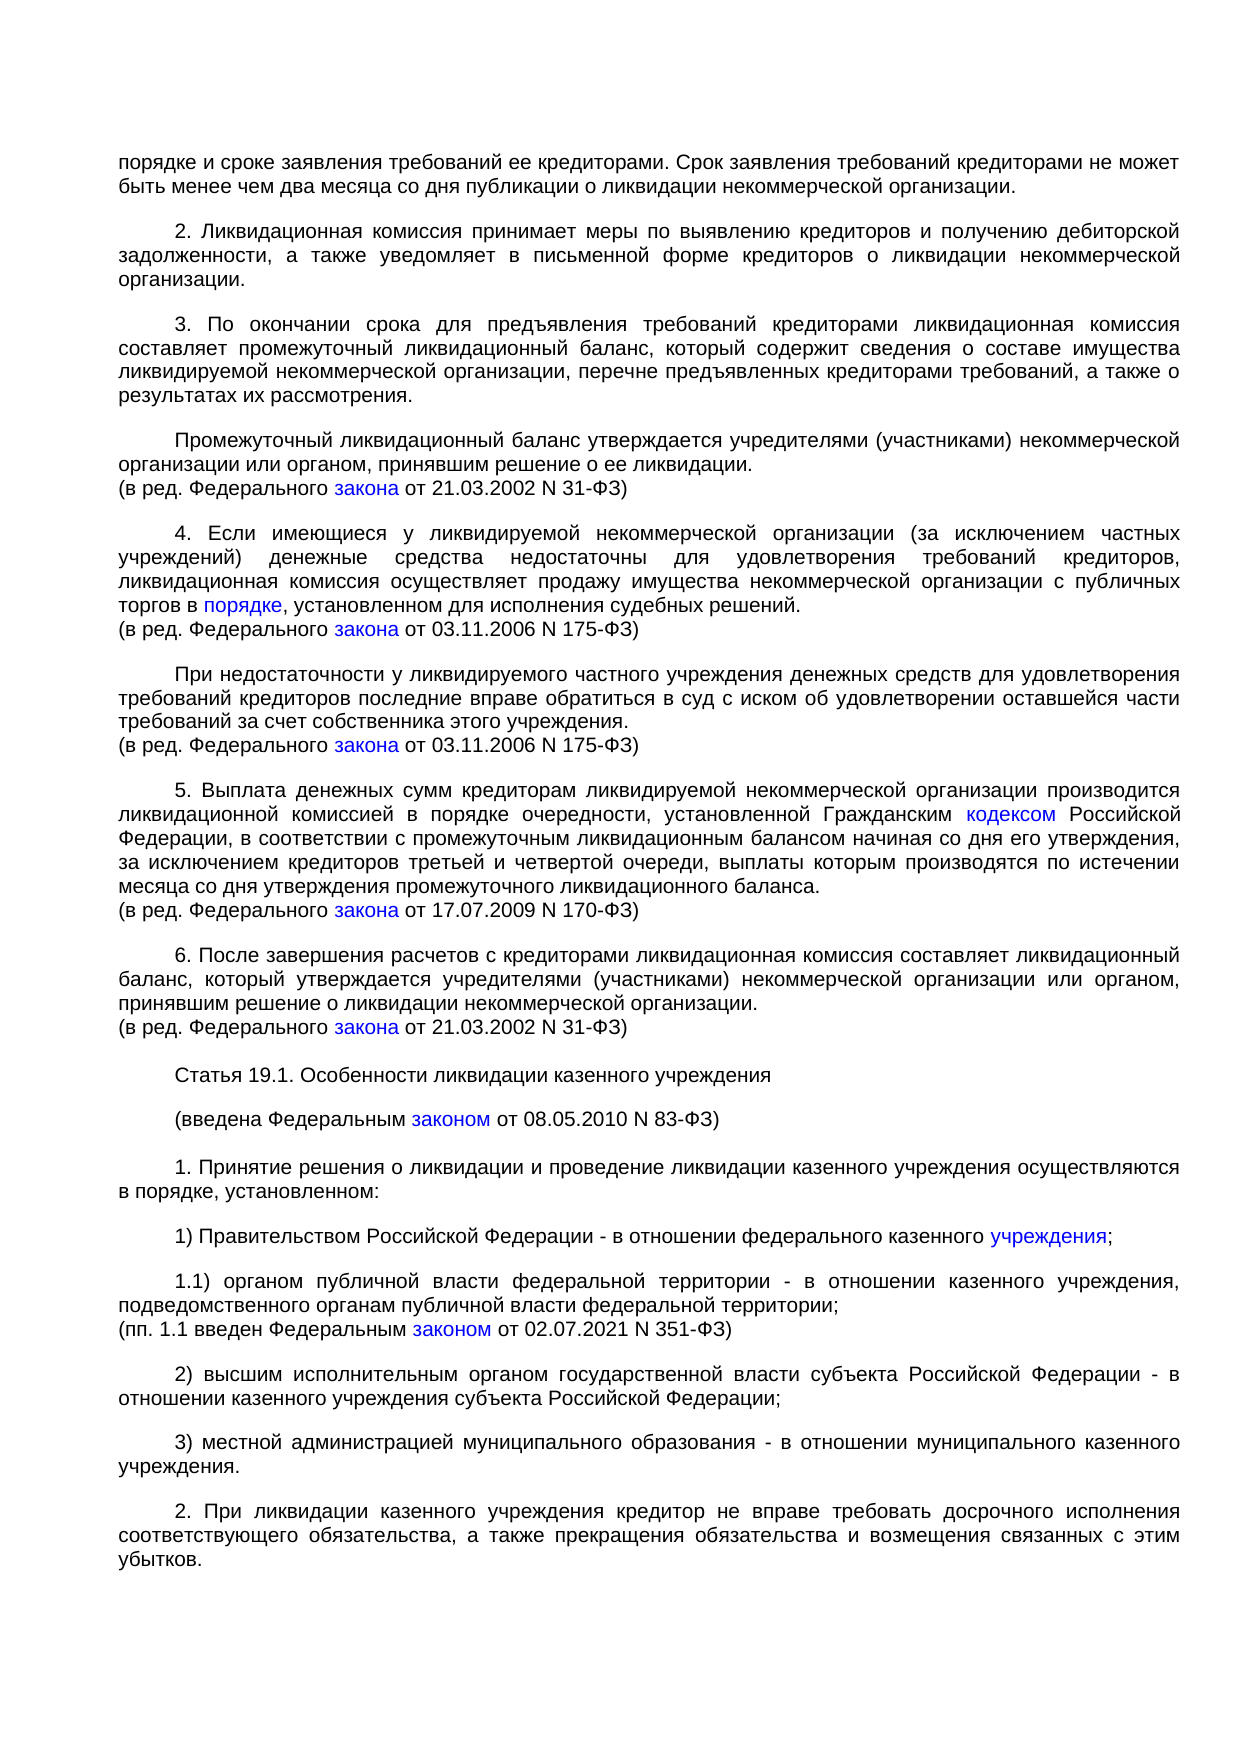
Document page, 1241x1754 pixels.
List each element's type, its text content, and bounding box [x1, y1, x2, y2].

text (в ред. Федерального закона от 03.11.2006 N 175-ФЗ) [118, 733, 1181, 757]
text 4. Если имеющиеся у ликвидируемой некоммерческой организации (за исключением частных учреждений) денежные средства недостаточны для удовлетворения требований кредиторов, ликвидационная комиссия осуществляет продажу имущества некоммерческой организации с публичных торгов в порядке, установленном для исполнения судебных решений. [118, 521, 1181, 617]
text Промежуточный ликвидационный баланс утверждается учредителями (участниками) некоммерческой организации или органом, принявшим решение о ее ликвидации. [118, 428, 1181, 476]
text 2) высшим исполнительным органом государственной власти субъекта Российской Федерации - в отношении казенного учреждения субъекта Российской Федерации; [118, 1361, 1181, 1409]
text 1.1) органом публичной власти федеральной территории - в отношении казенного учреждения, подведомственного органам публичной власти федеральной территории; [118, 1269, 1181, 1317]
text 1) Правительством Российской Федерации - в отношении федерального казенного учреждения; [118, 1224, 1181, 1248]
text При недостаточности у ликвидируемого частного учреждения денежных средств для удовлетворения требований кредиторов последние вправе обратиться в суд с иском об удовлетворении оставшейся части требований за счет собственника этого учреждения. [118, 661, 1181, 733]
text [118, 150, 1181, 198]
text 2. При ликвидации казенного учреждения кредитор не вправе требовать досрочного исполнения соответствующего обязательства, а также прекращения обязательства и возмещения связанных с этим убытков. [118, 1499, 1181, 1571]
text (в ред. Федерального закона от 21.03.2002 N 31-ФЗ) [118, 1014, 1181, 1038]
text 3. По окончании срока для предъявления требований кредиторами ликвидационная комиссия составляет промежуточный ликвидационный баланс, который содержит сведения о составе имущества ликвидируемой некоммерческой организации, перечне предъявленных кредиторами требований, а также о результатах их рассмотрения. [118, 311, 1181, 407]
text 6. После завершения расчетов с кредиторами ликвидационная комиссия составляет ликвидационный баланс, который утверждается учредителями (участниками) некоммерческой организации или органом, принявшим решение о ликвидации некоммерческой организации. [118, 943, 1181, 1014]
text 2. Ликвидационная комиссия принимает меры по выявлению кредиторов и получению дебиторской задолженности, а также уведомляет в письменной форме кредиторов о ликвидации некоммерческой организации. [118, 219, 1181, 291]
text (в ред. Федерального закона от 21.03.2002 N 31-ФЗ) [118, 476, 1181, 500]
text 3) местной администрацией муниципального образования - в отношении муниципального казенного учреждения. [118, 1430, 1181, 1478]
text (пп. 1.1 введен Федеральным законом от 02.07.2021 N 351-ФЗ) [118, 1317, 1181, 1341]
text Статья 19.1. Особенности ликвидации казенного учреждения [118, 1062, 1181, 1086]
text (введена Федеральным законом от 08.05.2010 N 83-ФЗ) [118, 1107, 1181, 1131]
text (в ред. Федерального закона от 03.11.2006 N 175-ФЗ) [118, 617, 1181, 641]
text 1. Принятие решения о ликвидации и проведение ликвидации казенного учреждения осуществляются в порядке, установленном: [118, 1155, 1181, 1203]
text 5. Выплата денежных сумм кредиторам ликвидируемой некоммерческой организации производится ликвидационной комиссией в порядке очередности, установленной Гражданским кодексом Российской Федерации, в соответствии с промежуточным ликвидационным балансом начиная со дня его утверждения, за исключением кредиторов третьей и четвертой очереди, выплаты которым производятся по истечении месяца со дня утверждения промежуточного ликвидационного баланса. [118, 778, 1181, 898]
text (в ред. Федерального закона от 17.07.2009 N 170-ФЗ) [118, 898, 1181, 922]
